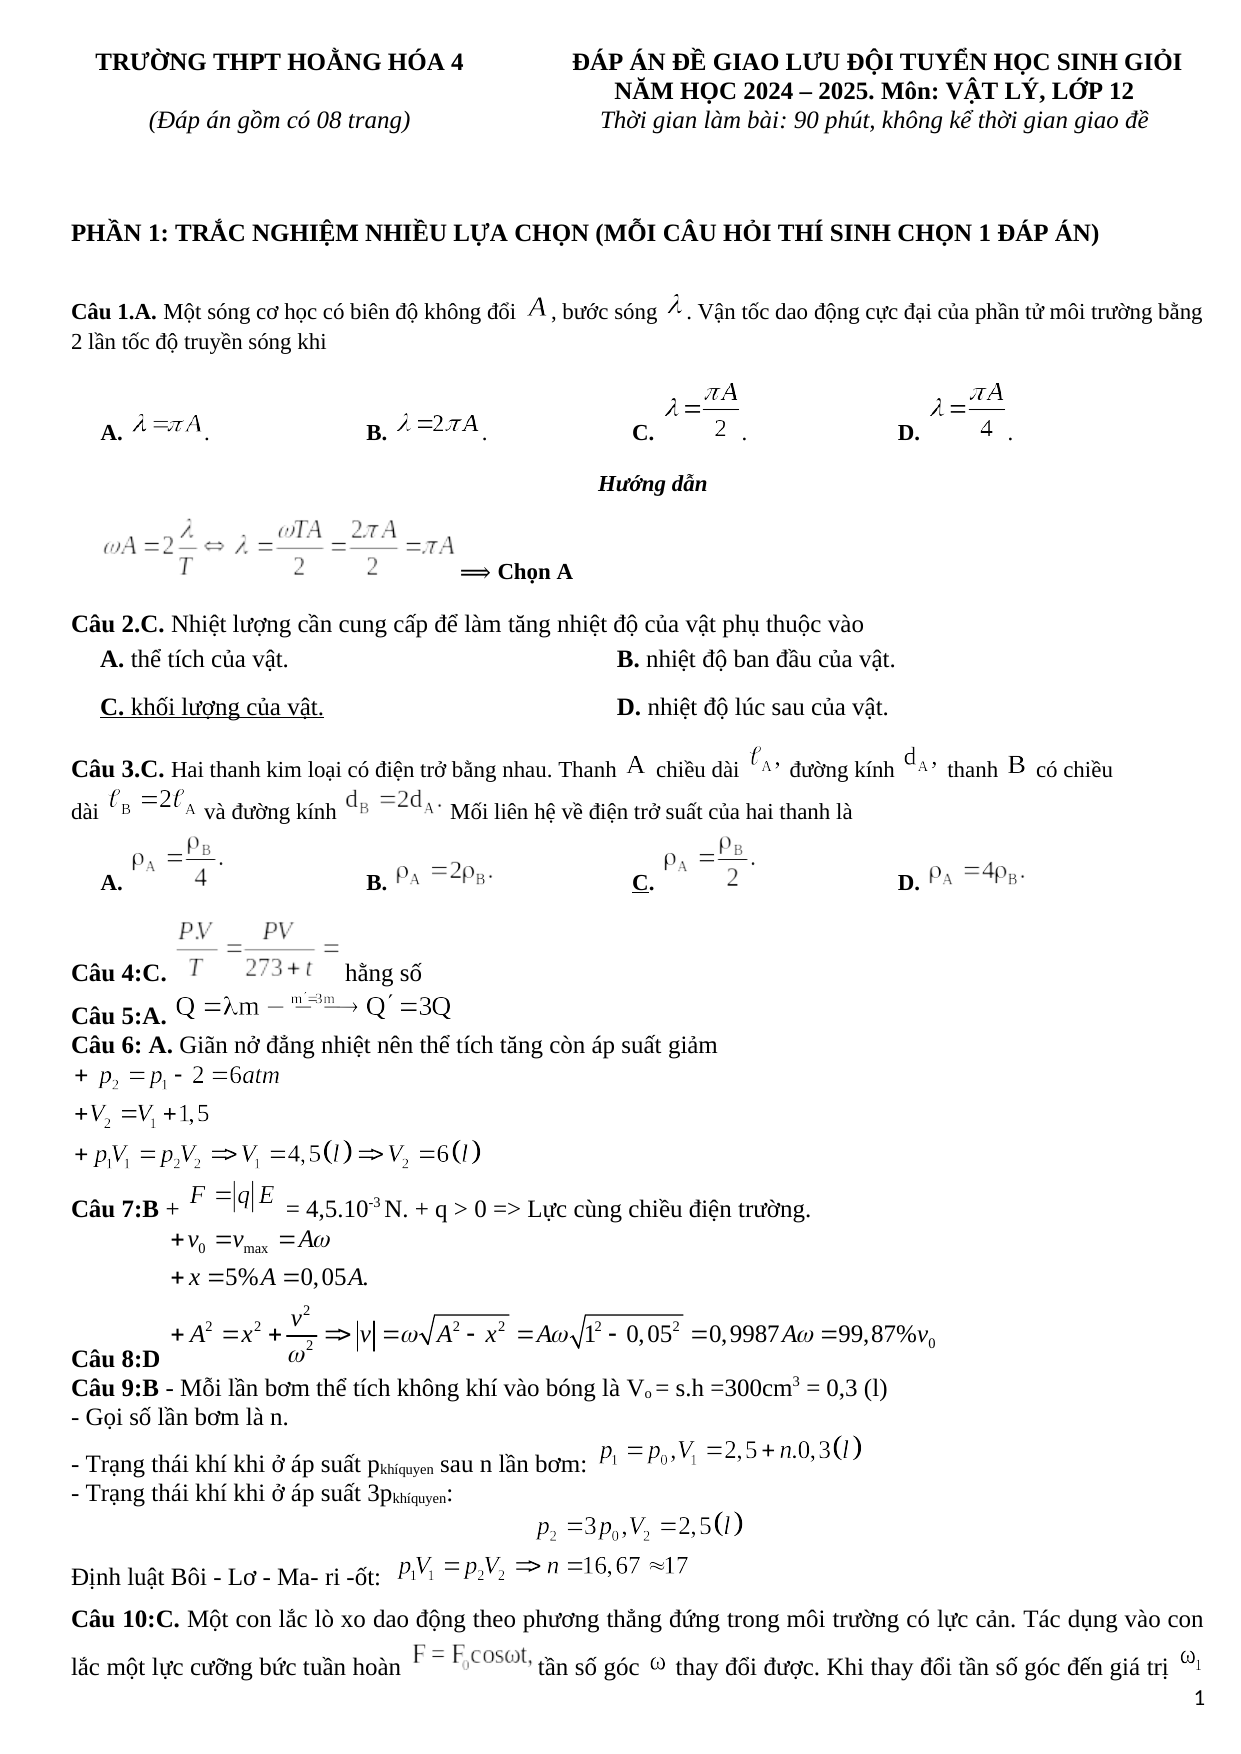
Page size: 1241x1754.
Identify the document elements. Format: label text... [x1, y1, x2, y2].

table_header TRƯỜNG THPT HOẰNG HÓA 4 (Đáp án gồm có 08 trang) [60, 47, 499, 133]
text Câu 2.C. Nhiệt lượng cần cung cấp để làm tăng nhiệt độ của vật phụ thuộc vào [71, 609, 1205, 638]
text Câu 6: A. Giãn nở đẳng nhiệt nên thể tích tăng còn áp suất giảm [71, 1030, 1205, 1059]
text Định luật Bôi - Lơ - Ma- ri -ốt: [71, 1548, 1205, 1591]
text Câu 3.C. Hai thanh kim loại có điện trở bằng nhau. Thanh chiều dài đường kính thanh có chiều dài và đường kính Mối liên hệ về điện trở suất của hai thanh là [71, 740, 1205, 824]
text C. khối lượng của vật. D. nhiệt độ lúc sau của vật. [71, 692, 1205, 721]
text ⟹ Chọn A [71, 515, 1205, 584]
text - Trạng thái khí khi ở áp suất pkhíquyen sau n lần bơm: [71, 1430, 1205, 1478]
text PHẦN 1: TRẮC NGHIỆM NHIỀU LỰA CHỌN (MỖI CÂU HỎI THÍ SINH CHỌN 1 ĐÁP ÁN) [71, 218, 1205, 247]
text Hướng dẫn [71, 469, 1205, 496]
text A. . B. . C. . D. . [71, 375, 1205, 445]
text Câu 9:B - Mỗi lần bơm thể tích không khí vào bóng là Vo = s.h =300cm3 = 0,3 (l) [71, 1373, 1205, 1402]
text A. thể tích của vật. B. nhiệt độ ban đầu của vật. [71, 644, 1205, 673]
text Câu 8:D [71, 1223, 1205, 1373]
table_header ĐÁP ÁN ĐỀ GIAO LƯU ĐỘI TUYỂN HỌC SINH GIỎI NĂM HỌC 2024 – 2025. Môn: VẬT LÝ, LỚP 12 Thời gian làm bài: 90 phút, không kể thời gian giao đề [499, 47, 1240, 133]
text A. B. C. D. [100, 824, 1205, 896]
text - Gọi số lần bơm là n. [71, 1402, 1205, 1430]
text Câu 5:A. [71, 986, 1205, 1030]
text - Trạng thái khí khi ở áp suất 3pkhíquyen: [71, 1478, 1205, 1507]
text Câu 7:B + = 4,5.10-3 N. + q > 0 => Lực cùng chiều điện trường. [71, 1175, 1205, 1223]
text Câu 1.A. Một sóng cơ học có biên độ không đổi , bước sóng . Vận tốc dao động cực đại của phần tử môi trường bằng 2 lần tốc độ truyền sóng khi [71, 288, 1205, 355]
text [71, 1604, 1205, 1681]
text Câu 4:C. hằng số [71, 916, 1205, 986]
